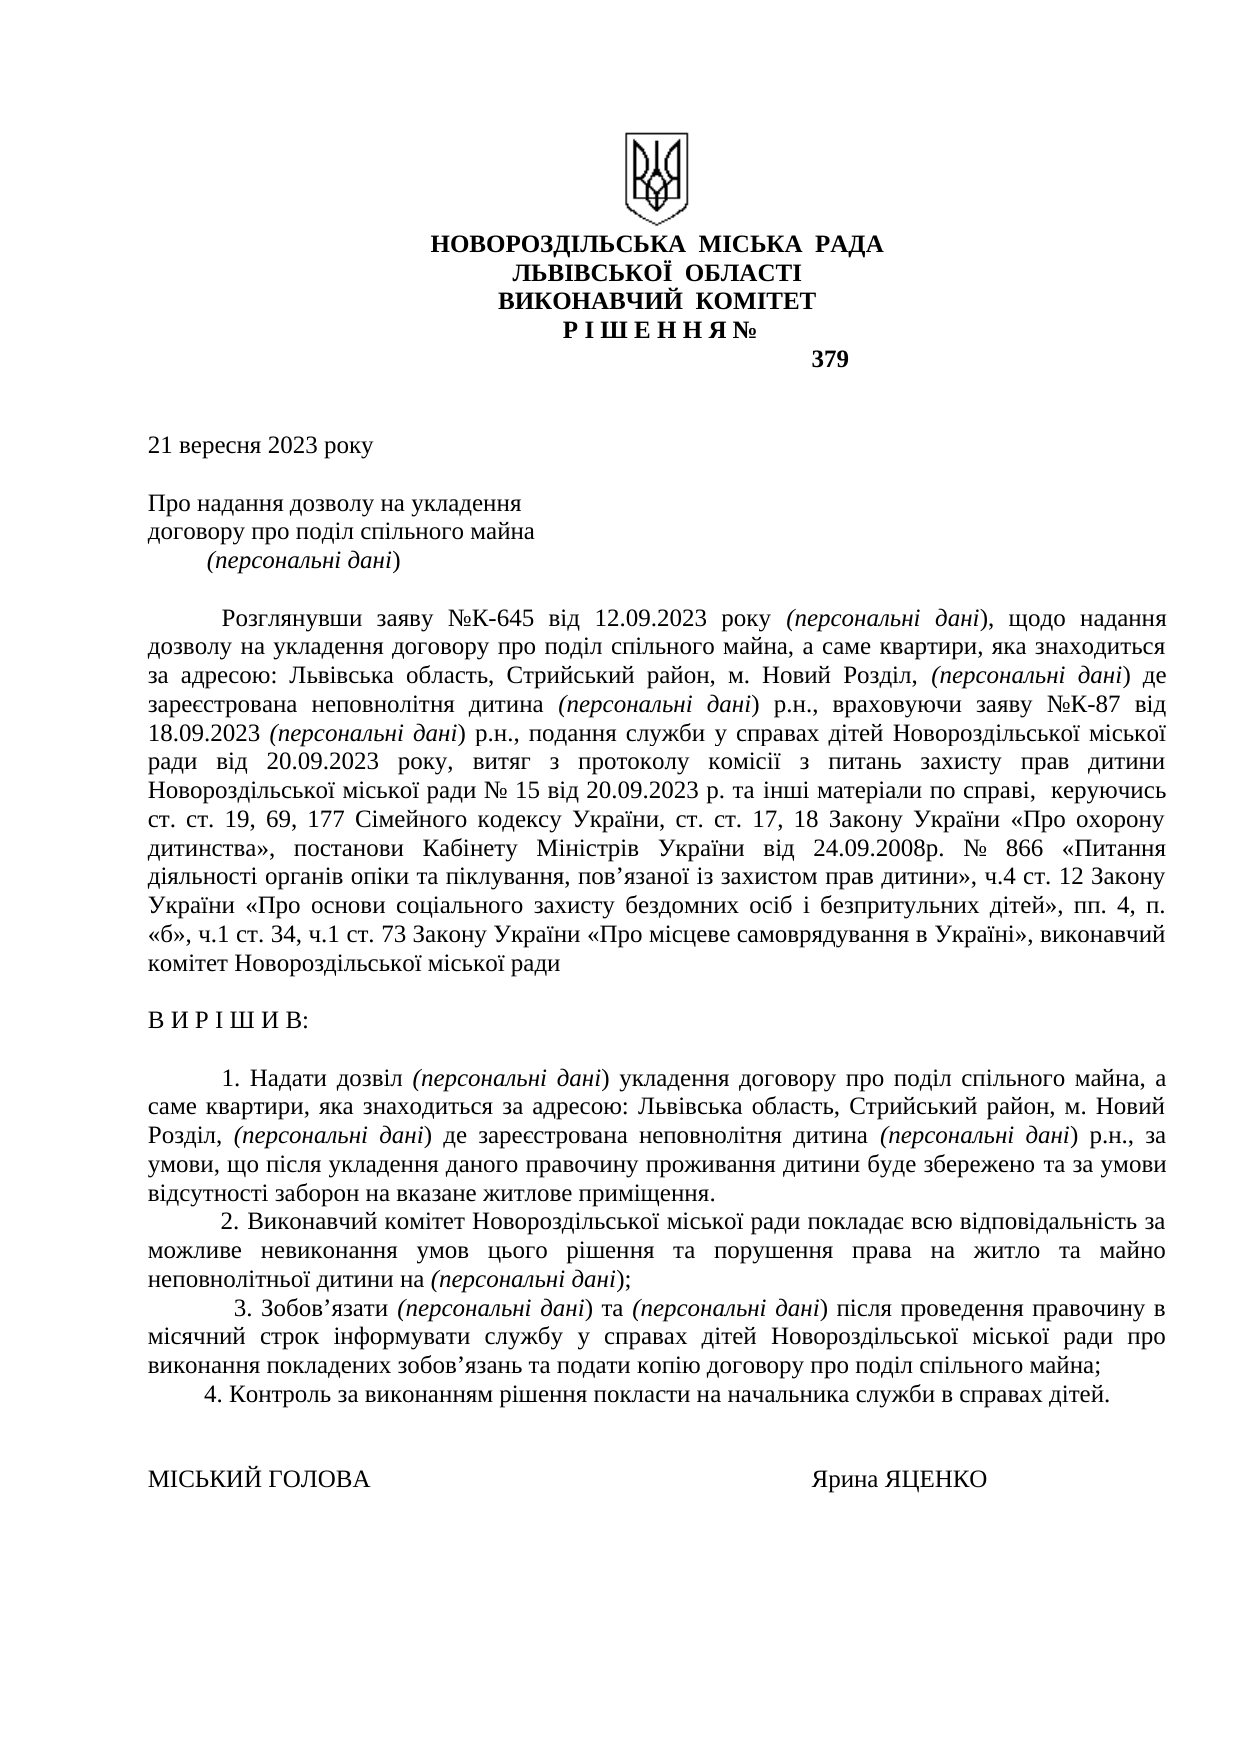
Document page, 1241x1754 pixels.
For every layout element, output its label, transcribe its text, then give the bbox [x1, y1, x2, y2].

text Розглянувши заяву №К-645 від 12.09.2023 року (персональні дані), щодо надання дозволу на укладення договору про поділ спільного майна, а саме квартири, яка знаходиться за адресою: Львівська область, Стрийський район, м. Новий Розділ, (персональні дані) де зареєстрована неповнолітня дитина (персональні дані) р.н., враховуючи заяву №К-87 від 18.09.2023 (персональні дані) р.н., подання служби у справах дітей Новороздільської міської ради від 20.09.2023 року, витяг з протоколу комісії з питань захисту прав дитини Новороздільської міської ради № 15 від 20.09.2023 р. та інші матеріали по справі, керуючись ст. ст. 19, 69, 177 Сімейного кодексу України, ст. ст. 17, 18 Закону України «Про охорону дитинства», постанови Кабінету Міністрів України від 24.09.2008р. № 866 «Питання діяльності органів опіки та піклування, пов’язаної із захистом прав дитини», ч.4 ст. 12 Закону України «Про основи соціального захисту бездомних осіб і безпритульних дітей», пп. 4, п. «б», ч.1 ст. 34, ч.1 ст. 73 Закону України «Про місцеве самоврядування в Україні», виконавчий комітет Новороздільської міської ради [148, 833, 1167, 976]
text (персональні дані) [148, 545, 1167, 574]
text НОВОРОЗДІЛЬСЬКА МІСЬКА РАДА [148, 229, 1167, 258]
text 2. Виконавчий комітет Новороздільської міської ради покладає всю відповідальність за можливе невиконання умов цього рішення та порушення права на житло та майно неповнолітньої дитини на (персональні дані); [148, 1206, 1167, 1293]
picture [563, 130, 751, 229]
text Розглянувши заяву №К-645 від 12.09.2023 року (персональні дані), щодо надання дозволу на укладення договору про поділ спільного майна, а саме квартири, яка знаходиться за адресою: Львівська область, Стрийський район, м. Новий Розділ, (персональні дані) де зареєстрована неповнолітня дитина (персональні дані) р.н., враховуючи заяву №К-87 від 18.09.2023 (персональні дані) р.н., подання служби у справах дітей Новороздільської міської ради від 20.09.2023 року, витяг з протоколу комісії з питань захисту прав дитини Новороздільської міської ради № 15 від 20.09.2023 р. та інші матеріали по справі, керуючись ст. ст. 19, 69, 177 Сімейного кодексу України, ст. ст. 17, 18 Закону України «Про охорону дитинства», постанови Кабінету Міністрів України від 24.09.2008р. № 866 «Питання діяльності органів опіки та піклування, пов’язаної із захистом прав дитини», ч.4 ст. 12 Закону України «Про основи соціального захисту бездомних осіб і безпритульних дітей», пп. 4, п. «б», ч.1 ст. 34, ч.1 ст. 73 Закону України «Про місцеве самоврядування в Україні», виконавчий комітет Новороздільської міської ради [148, 603, 1167, 804]
text 3. Зобов’язати (персональні дані) та (персональні дані) після проведення правочину в місячний строк інформувати службу у справах дітей Новороздільської міської ради про виконання покладених зобов’язань та подати копію договору про поділ спільного майна; [148, 1293, 1167, 1379]
text В И Р І Ш И В: [148, 1005, 1167, 1034]
text Р І Ш Е Н Н Я № [148, 315, 1167, 344]
text 379 [148, 344, 1167, 373]
text Про надання дозволу на укладення [148, 488, 1167, 516]
text 4. Контроль за виконанням рішення покласти на начальника служби в справах дітей. [148, 1379, 1167, 1408]
text 1. Надати дозвіл (персональні дані) укладення договору про поділ спільного майна, а саме квартири, яка знаходиться за адресою: Львівська область, Стрийський район, м. Новий Розділ, (персональні дані) де зареєстрована неповнолітня дитина (персональні дані) р.н., за умови, що після укладення даного правочину проживання дитини буде збережено та за умови відсутності заборон на вказане житлове приміщення. [148, 1063, 1167, 1206]
text договору про поділ спільного майна [148, 516, 1167, 545]
text МІСЬКИЙ ГОЛОВА Ярина ЯЦЕНКО [148, 1464, 1167, 1493]
text ЛЬВІВСЬКОЇ ОБЛАСТІ [148, 258, 1167, 286]
text ВИКОНАВЧИЙ КОМІТЕТ [148, 286, 1167, 315]
text 21 вересня 2023 року [148, 430, 1167, 459]
